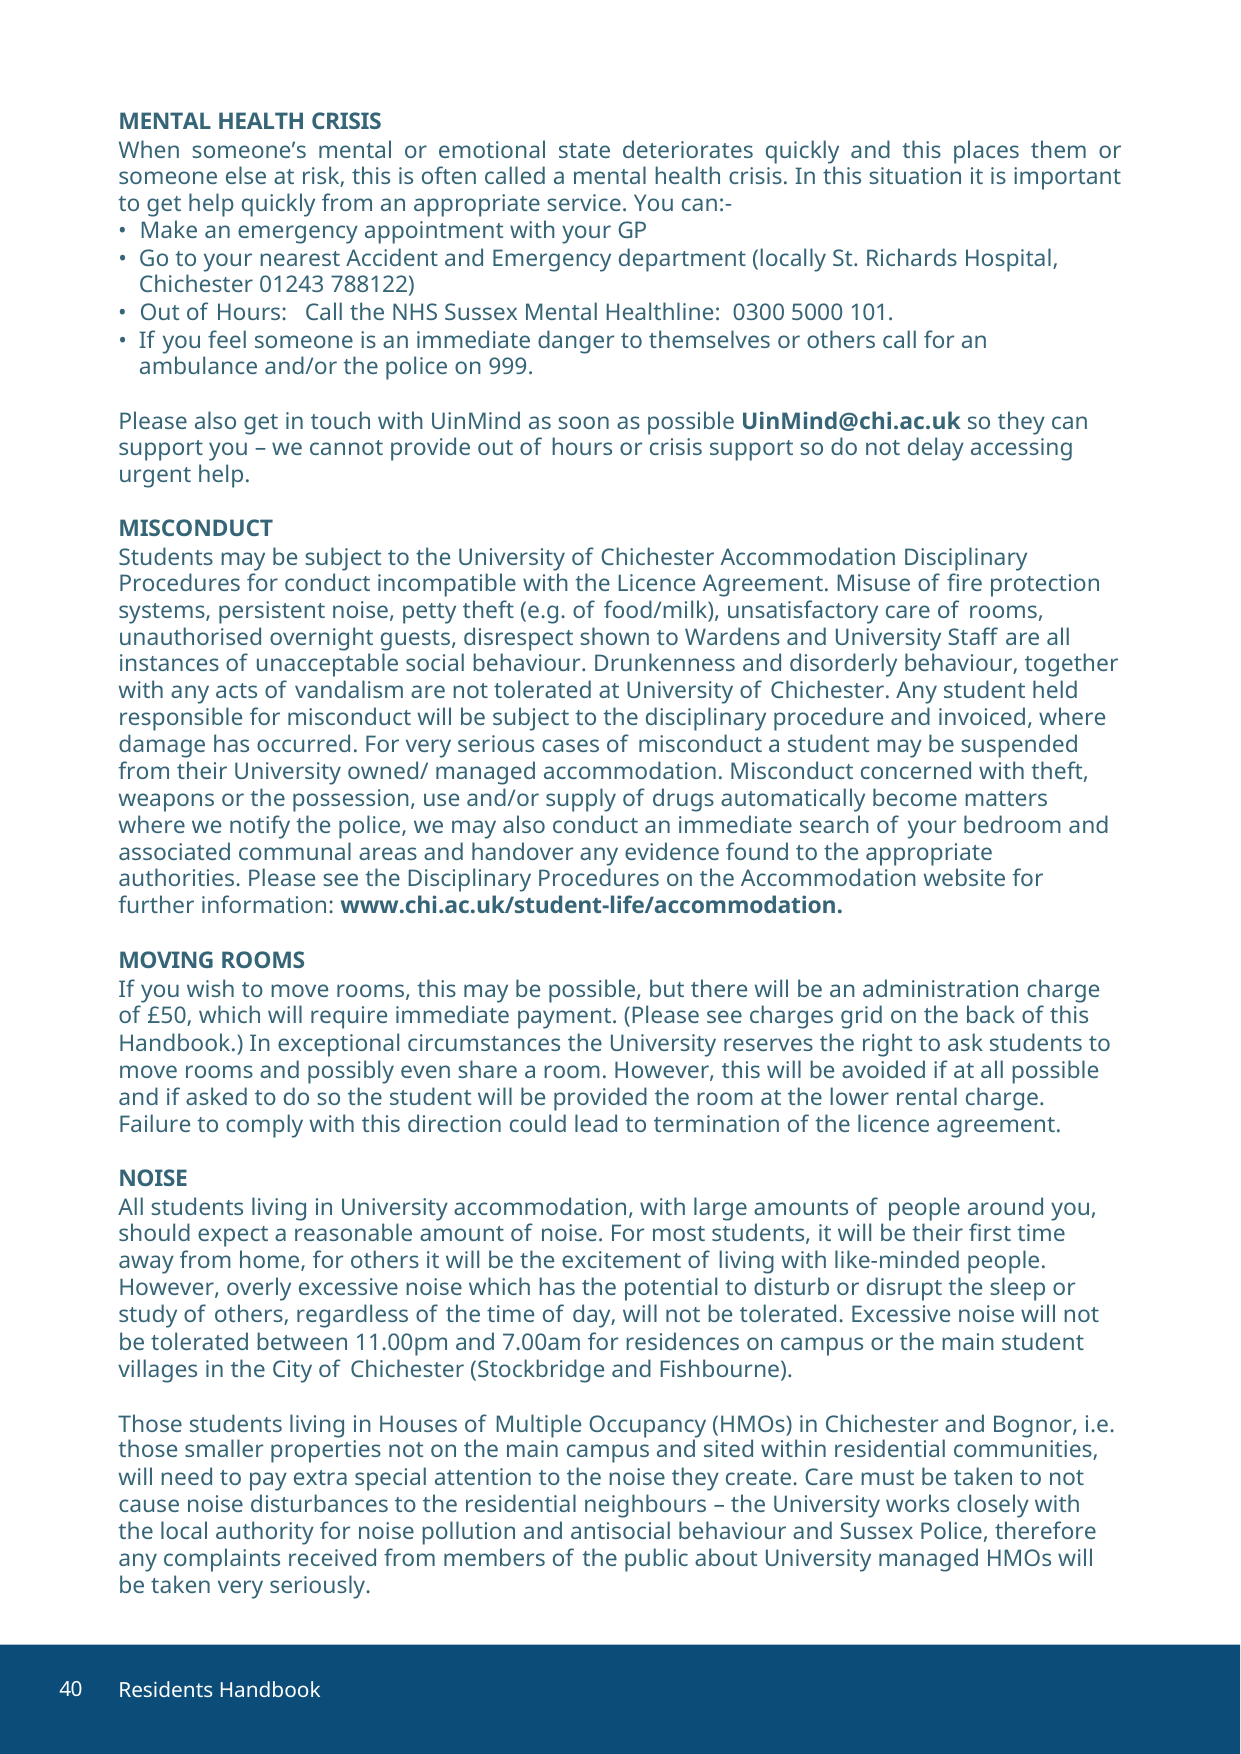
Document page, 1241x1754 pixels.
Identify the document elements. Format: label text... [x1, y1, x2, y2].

text All students living in University accommodation, with large amounts of people around you, should expect a reasonable amount of noise. For most students, it will be their first time away from home, for others it will be the excitement of living with like-minded people. However, overly excessive noise which has the potential to disturb or disrupt the sleep or study of others, regardless of the time of day, will not be tolerated. Excessive noise will not be tolerated between 11.00pm and 7.00am for residences on campus or the main student villages in the City of Chichester (Stockbridge and Fishbourne). [118, 1194, 1120, 1384]
list Go to your nearest Accident and Emergency department (locally St. Richards Hospital, Chichester 01243 788122) [118, 245, 1097, 299]
subtitle MENTAL HEALTH CRISIS [118, 105, 1240, 135]
text If you wish to move rooms, this may be possible, but there will be an administration charge of £50, which will require immediate payment. (Please see charges grid on the back of this Handbook.) In exceptional circumstances the University reserves the right to ask students to move rooms and possibly even share a room. However, this will be avoided if at all possible and if asked to do so the student will be provided the room at the lower rental charge. Failure to comply with this direction could lead to termination of the licence agreement. [118, 976, 1120, 1139]
subtitle MISCONDUCT [118, 513, 1240, 543]
text Please also get in touch with UinMind as soon as possible UinMind@chi.ac.uk so they can support you – we cannot provide out of hours or crisis support so do not delay accessing urgent help. [118, 408, 1107, 489]
list Out of Hours: Call the NHS Sussex Mental Healthline: 0300 5000 101. [118, 299, 1240, 326]
subtitle MOVING ROOMS [118, 945, 1240, 975]
text Students may be subject to the University of Chichester Accommodation Disciplinary Procedures for conduct incompatible with the Licence Agreement. Misuse of fire protection systems, persistent noise, petty theft (e.g. of food/milk), unsatisfactory care of rooms, unauthorised overnight guests, disrespect shown to Wardens and University Staff are all instances of unacceptable social behaviour. Drunkenness and disorderly behaviour, together with any acts of vandalism are not tolerated at University of Chichester. Any student held responsible for misconduct will be subject to the disciplinary procedure and invoiced, where damage has occurred. For very serious cases of misconduct a student may be suspended from their University owned/ managed accommodation. Misconduct concerned with theft, weapons or the possession, use and/or supply of drugs automatically become matters where we notify the police, we may also conduct an immediate search of your bedroom and associated communal areas and handover any evidence found to the appropriate authorities. Please see the Disciplinary Procedures on the Accommodation website for further information: www.chi.ac.uk/student-life/accommodation. [118, 544, 1119, 921]
list If you feel someone is an immediate danger to themselves or others call for an ambulance and/or the police on 999. [118, 327, 1064, 381]
subtitle NOISE [118, 1162, 1240, 1192]
list Make an emergency appointment with your GP [118, 218, 1240, 244]
text Those students living in Houses of Multiple Occupancy (HMOs) in Chichester and Bognor, i.e. those smaller properties not on the main campus and sited within residential communities, will need to pay extra special attention to the noise they create. Care must be taken to not cause noise disturbances to the residential neighbours – the University works closely with the local authority for noise pollution and antisocial behaviour and Sussex Police, therefore any complaints received from members of the public about University managed HMOs will be taken very seriously. [118, 1410, 1120, 1601]
text When someone’s mental or emotional state deteriorates quickly and this places them or someone else at risk, this is often called a mental health crisis. In this situation it is important to get help quickly from an appropriate service. You can:- [118, 137, 1122, 218]
